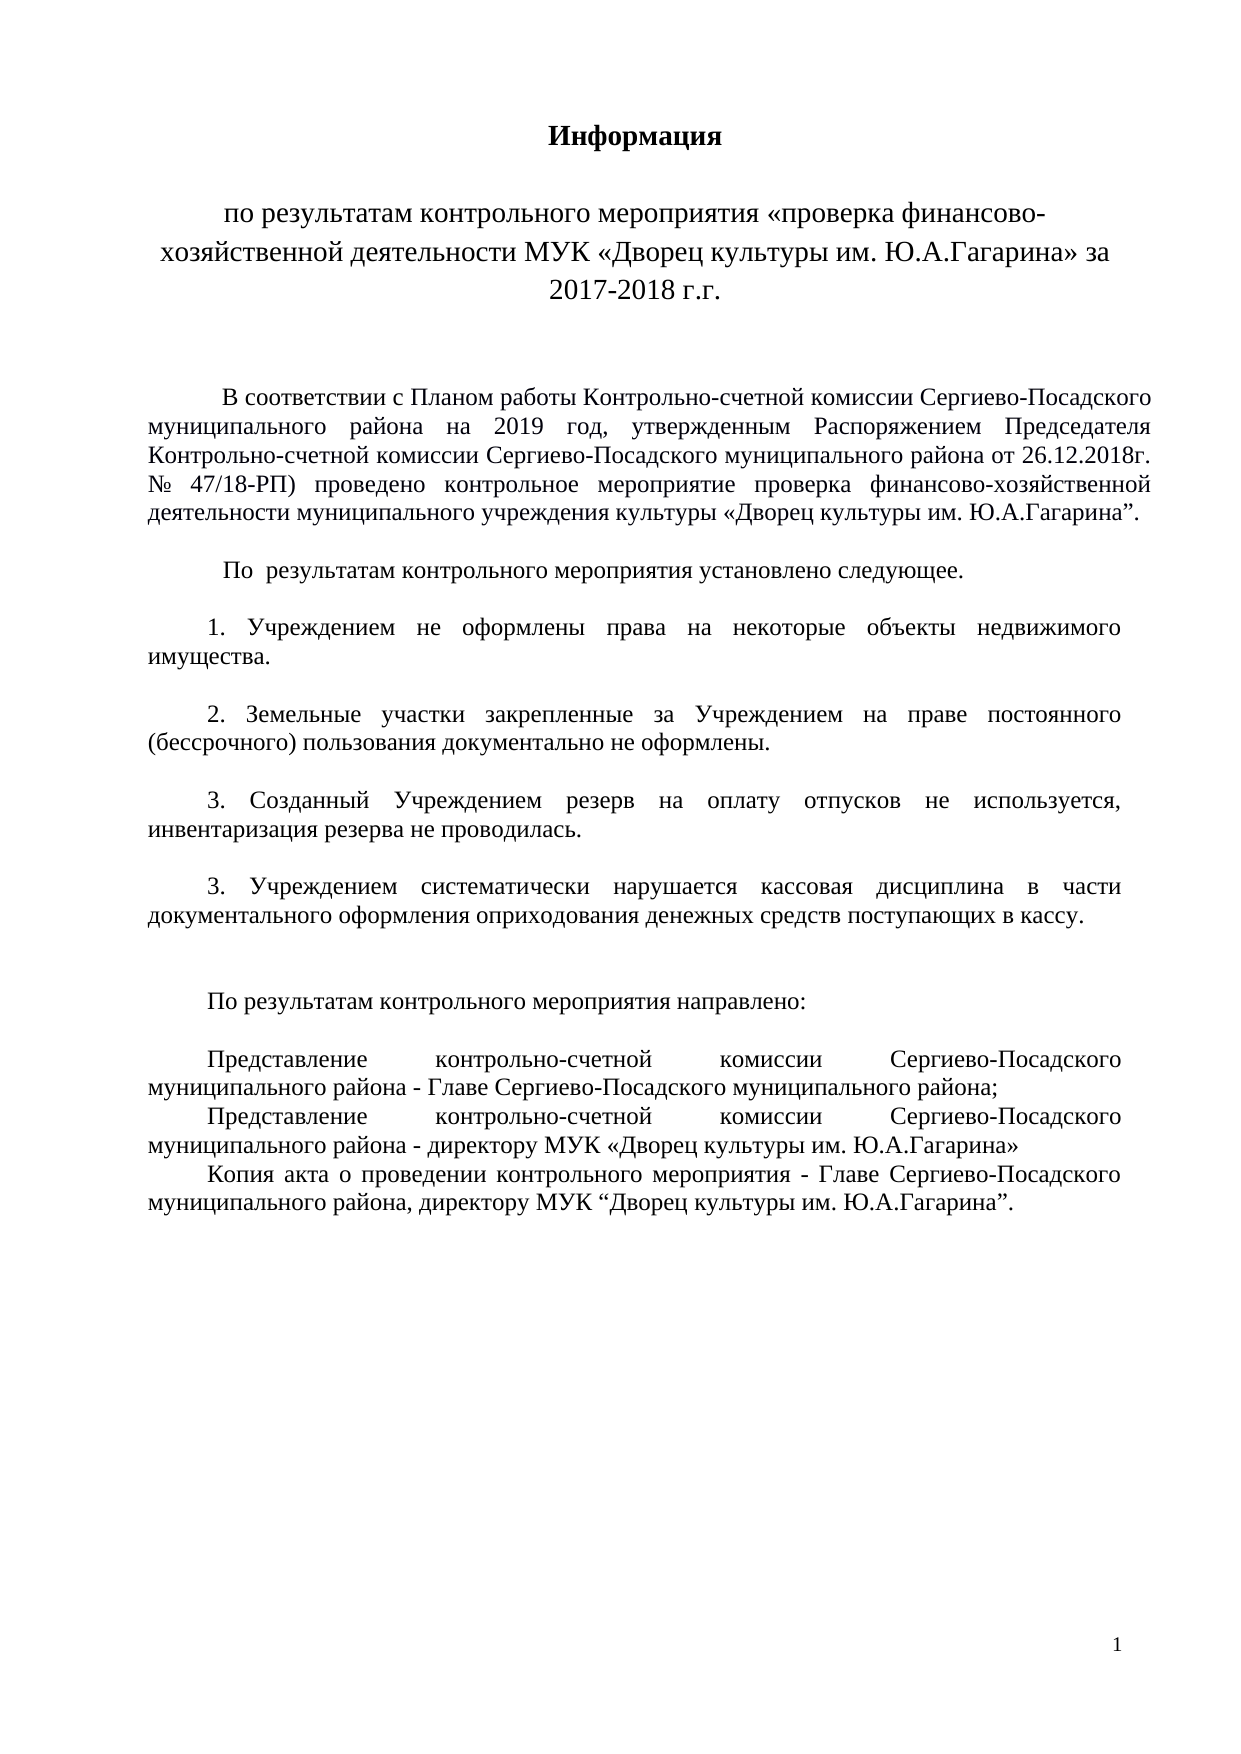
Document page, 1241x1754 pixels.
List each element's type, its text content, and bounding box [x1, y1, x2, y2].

text Представление контрольно-счетной комиссии Сергиево-Посадского муниципального района - директору МУК «Дворец культуры им. Ю.А.Гагарина» [148, 1101, 1122, 1159]
text Представление контрольно-счетной комиссии Сергиево-Посадского муниципального района - Главе Сергиево-Посадского муниципального района; [148, 1044, 1122, 1101]
text по результатам контрольного мероприятия «проверка финансово-хозяйственной деятельности МУК «Дворец культуры им. Ю.А.Гагарина» за 2017-2018 г.г. [148, 195, 1122, 306]
text По результатам контрольного мероприятия установлено следующее. [148, 555, 1152, 584]
text 2. Земельные участки закрепленные за Учреждением на праве постоянного (бессрочного) пользования документально не оформлены. [148, 699, 1122, 756]
text 3. Созданный Учреждением резерв на оплату отпусков не используется, инвентаризация резерва не проводилась. [148, 785, 1122, 842]
text В соответствии с Планом работы Контрольно-счетной комиссии Сергиево-Посадского муниципального района на 2019 год, утвержденным Распоряжением Председателя Контрольно-счетной комиссии Сергиево-Посадского муниципального района от 26.12.2018г. № 47/18-РП) проведено контрольное мероприятие проверка финансово-хозяйственной деятельности муниципального учреждения культуры «Дворец культуры им. Ю.А.Гагарина”. [148, 382, 1152, 526]
text 3. Учреждением систематически нарушается кассовая дисциплина в части документального оформления оприходования денежных средств поступающих в кассу. [148, 871, 1122, 929]
text Копия акта о проведении контрольного мероприятия - Главе Сергиево-Посадского муниципального района, директору МУК “Дворец культуры им. Ю.А.Гагарина”. [148, 1159, 1122, 1216]
text Информация [148, 118, 1122, 152]
text По результатам контрольного мероприятия направлено: [148, 986, 1122, 1015]
text 1. Учреждением не оформлены права на некоторые объекты недвижимого имущества. [148, 612, 1122, 670]
